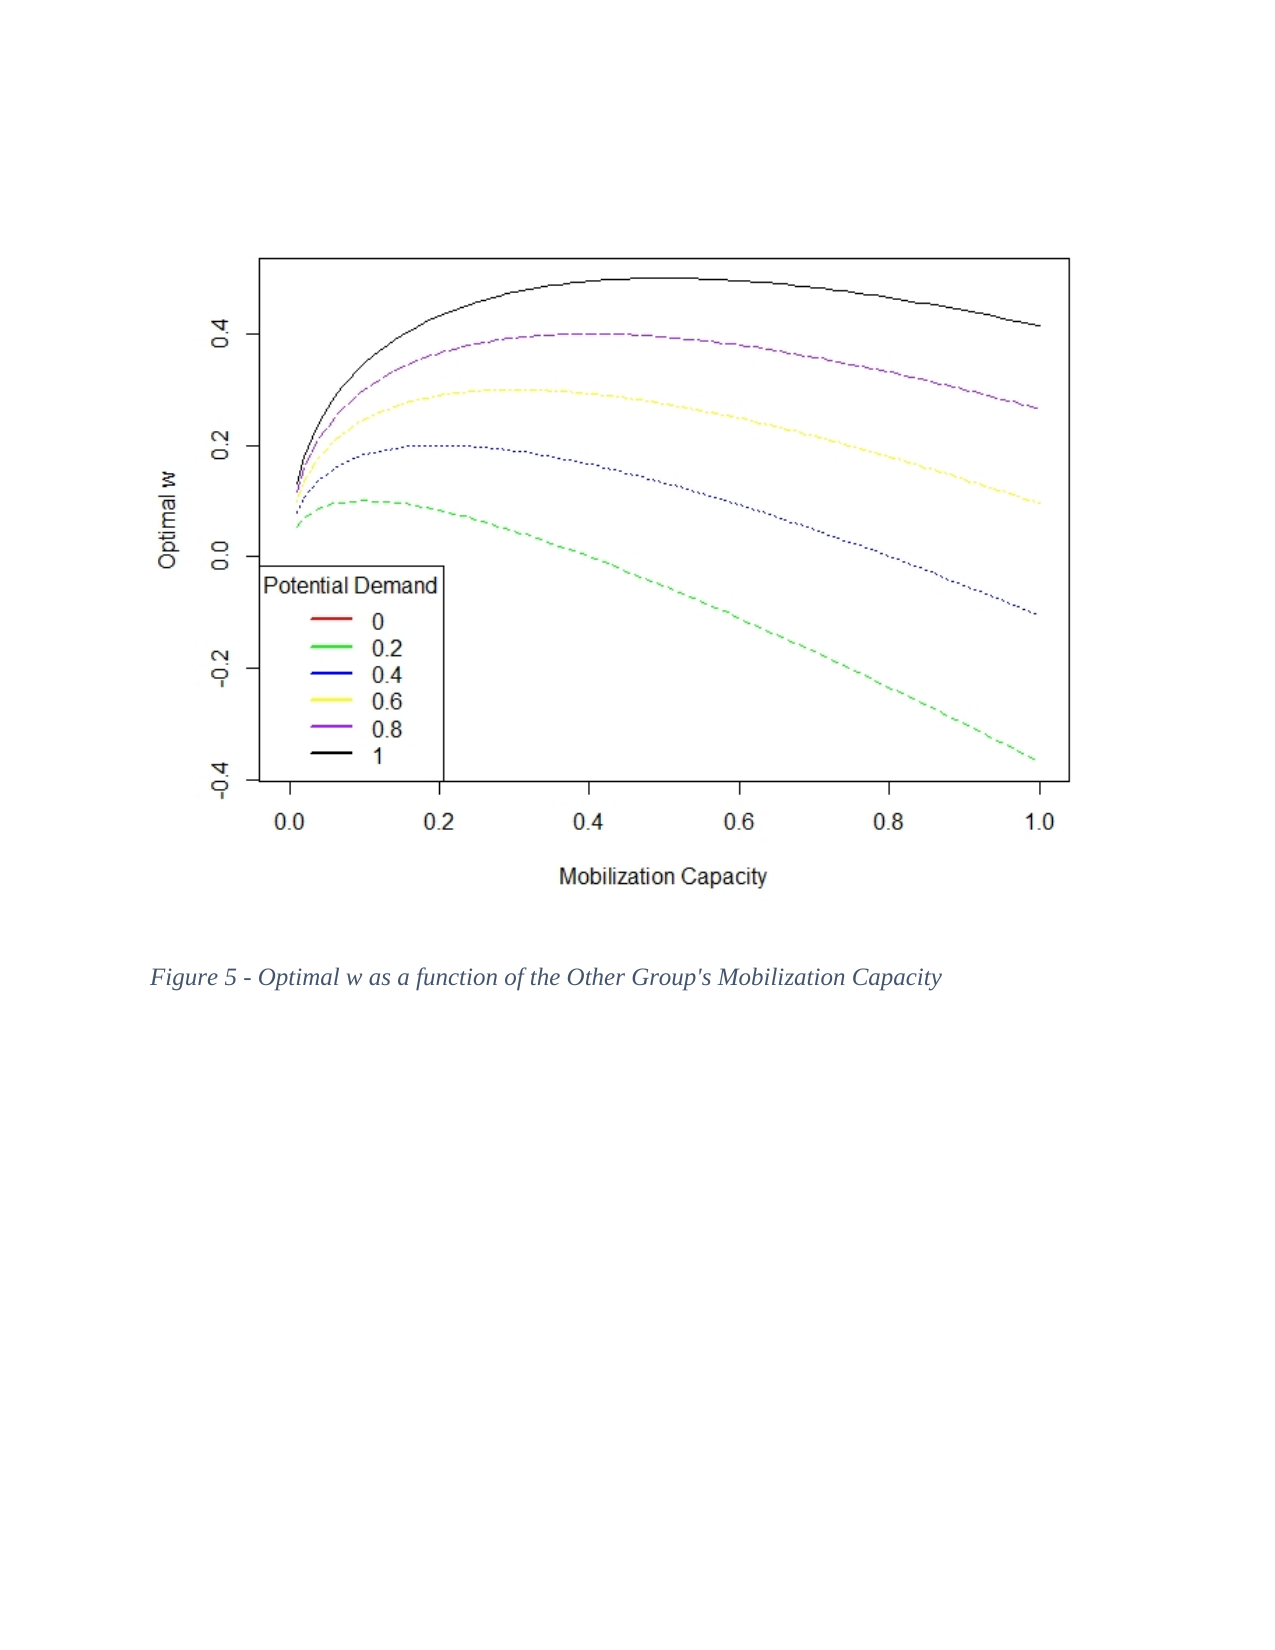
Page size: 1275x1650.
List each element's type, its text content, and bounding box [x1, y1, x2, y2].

text Figure 5 - Optimal w as a function of the Other Group's Mobilization Capacity [150, 962, 1125, 991]
picture [150, 150, 1125, 918]
